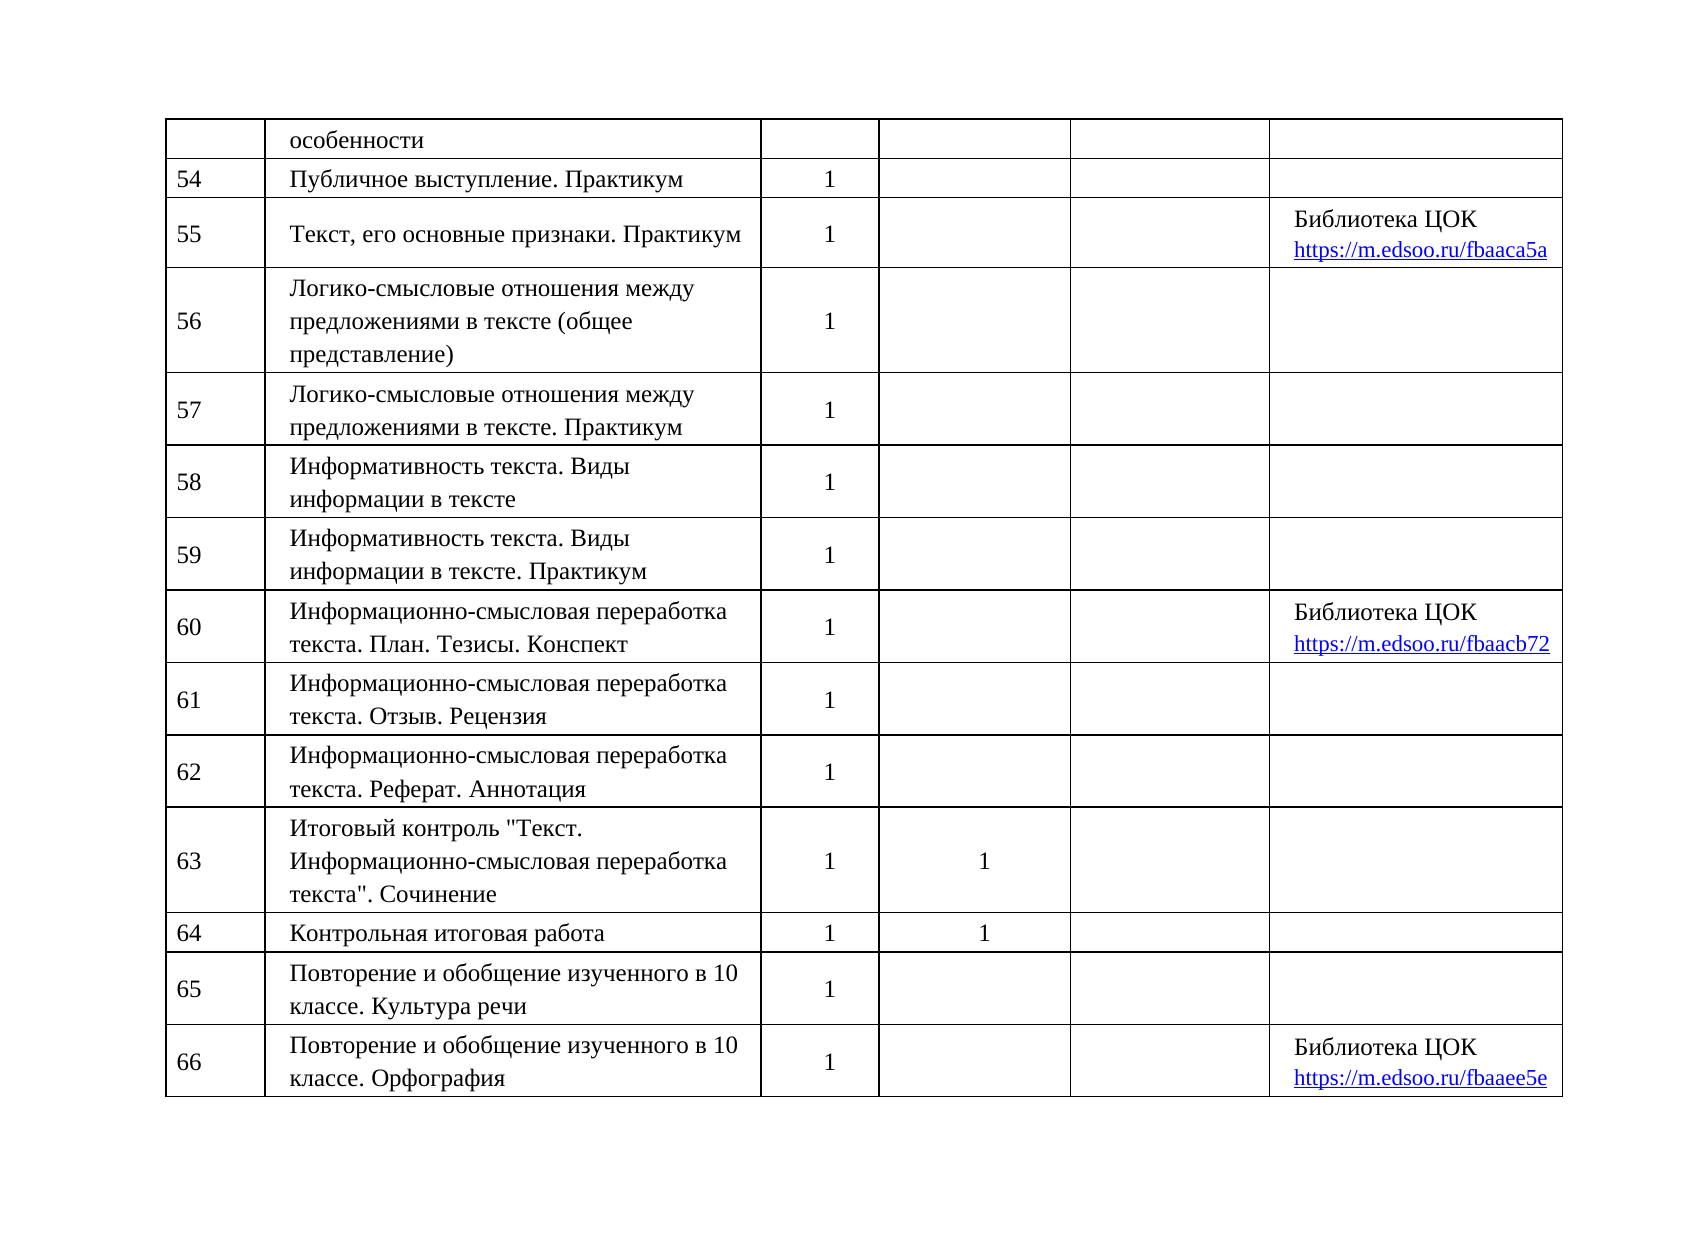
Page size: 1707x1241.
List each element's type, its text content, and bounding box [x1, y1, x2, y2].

table_cell 53 [167, 120, 264, 157]
table_cell [1270, 663, 1562, 734]
table_cell Логико-смысловые отношения между предложениями в тексте (общее представление) [266, 268, 760, 372]
table_cell [1270, 268, 1562, 372]
table_cell [1071, 198, 1269, 266]
table_cell Информативность текста. Виды информации в тексте [266, 446, 760, 517]
table_cell 63 [167, 808, 264, 912]
table_cell Библиотека ЦОК https://m.edsoo.ru/fbaacb72 [1270, 591, 1562, 661]
table_cell Текст, его основные признаки. Практикум [266, 198, 760, 266]
table_cell 1 [762, 198, 878, 266]
table_cell [1071, 120, 1269, 157]
table_cell [880, 120, 1070, 157]
table_cell 65 [167, 953, 264, 1023]
table_cell 66 [167, 1025, 264, 1096]
table_cell [880, 1025, 1070, 1096]
table_cell [1071, 518, 1269, 589]
table_cell Публичное выступление. Практикум [266, 159, 760, 197]
table_cell [1270, 953, 1562, 1023]
table_cell [880, 591, 1070, 661]
table_cell 55 [167, 198, 264, 266]
table_cell 1 [762, 1025, 878, 1096]
table_cell [1071, 913, 1269, 951]
table_cell Информативность текста. Виды информации в тексте. Практикум [266, 518, 760, 589]
table_cell [1270, 373, 1562, 444]
table_cell 61 [167, 663, 264, 734]
table_cell [880, 518, 1070, 589]
table_cell 64 [167, 913, 264, 951]
table_cell 1 [762, 953, 878, 1023]
table_cell [1270, 808, 1562, 912]
table_cell [1270, 446, 1562, 517]
table_cell 57 [167, 373, 264, 444]
table_cell [1071, 736, 1269, 806]
table_cell 58 [167, 446, 264, 517]
table_cell 1 [762, 913, 878, 951]
table_cell [880, 198, 1070, 266]
table_cell 1 [762, 268, 878, 372]
table_cell 60 [167, 591, 264, 661]
table_cell [1270, 159, 1562, 197]
table_cell 1 [762, 591, 878, 661]
table_cell [880, 159, 1070, 197]
table_cell [1071, 373, 1269, 444]
table_cell Информационно-смысловая переработка текста. Реферат. Аннотация [266, 736, 760, 806]
table_cell 54 [167, 159, 264, 197]
table_cell Информационно-смысловая переработка текста. План. Тезисы. Конспект [266, 591, 760, 661]
table_cell [1071, 159, 1269, 197]
table_cell [1071, 268, 1269, 372]
table_cell [1071, 591, 1269, 661]
table_cell 1 [762, 159, 878, 197]
table_cell [880, 953, 1070, 1023]
table_cell [1071, 663, 1269, 734]
table_cell Повторение и обобщение изученного в 10 классе. Культура речи [266, 953, 760, 1023]
table_cell 1 [762, 663, 878, 734]
table_cell 1 [762, 736, 878, 806]
table_cell [880, 446, 1070, 517]
table_cell 1 [880, 913, 1070, 951]
table_cell Библиотека ЦОК https://m.edsoo.ru/fbaaca5a [1270, 198, 1562, 266]
table_cell 1 [762, 120, 878, 157]
table_cell 62 [167, 736, 264, 806]
table_cell [1071, 446, 1269, 517]
table_cell [880, 373, 1070, 444]
table_cell [1071, 1025, 1269, 1096]
table_cell 56 [167, 268, 264, 372]
table_cell 1 [880, 808, 1070, 912]
table_cell [880, 268, 1070, 372]
table_cell Контрольная итоговая работа [266, 913, 760, 951]
table_cell Повторение и обобщение изученного в 10 классе. Орфография [266, 1025, 760, 1096]
table_cell [880, 736, 1070, 806]
table_cell [1270, 913, 1562, 951]
table_cell Библиотека ЦОК https://m.edsoo.ru/fbaaee5e [1270, 1025, 1562, 1096]
table_cell [1071, 953, 1269, 1023]
table_cell [1270, 736, 1562, 806]
table_cell [1270, 518, 1562, 589]
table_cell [266, 120, 760, 157]
table_cell 1 [762, 808, 878, 912]
table_cell Итоговый контроль "Текст. Информационно-смысловая переработка текста". Сочинение [266, 808, 760, 912]
table_cell 1 [762, 373, 878, 444]
table_cell Информационно-смысловая переработка текста. Отзыв. Рецензия [266, 663, 760, 734]
table_cell [880, 663, 1070, 734]
table_cell [1270, 120, 1562, 157]
table_cell [1071, 808, 1269, 912]
table_cell 1 [762, 446, 878, 517]
table_cell 59 [167, 518, 264, 589]
table_cell Логико-смысловые отношения между предложениями в тексте. Практикум [266, 373, 760, 444]
table_cell 1 [762, 518, 878, 589]
